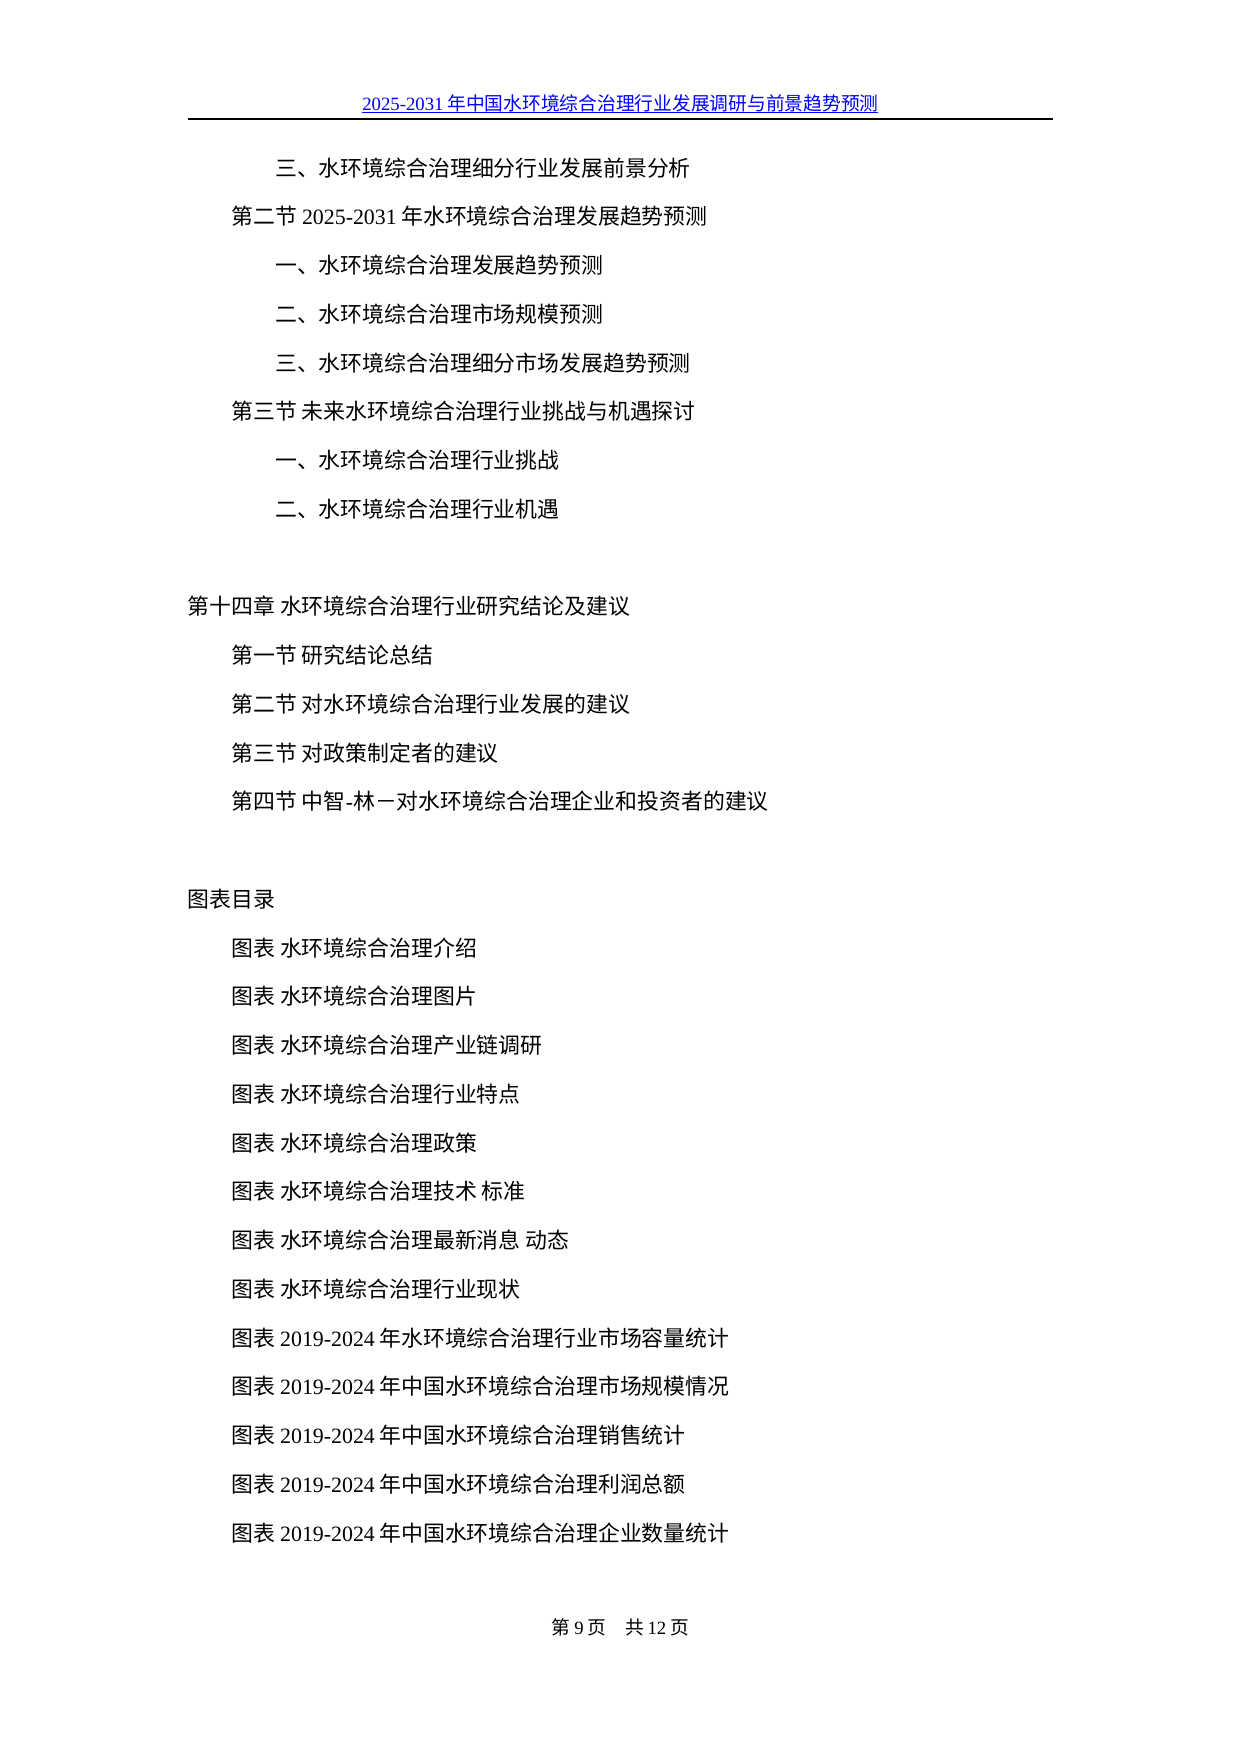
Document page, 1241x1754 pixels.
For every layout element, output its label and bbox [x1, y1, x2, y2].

text [187, 150, 1053, 1548]
